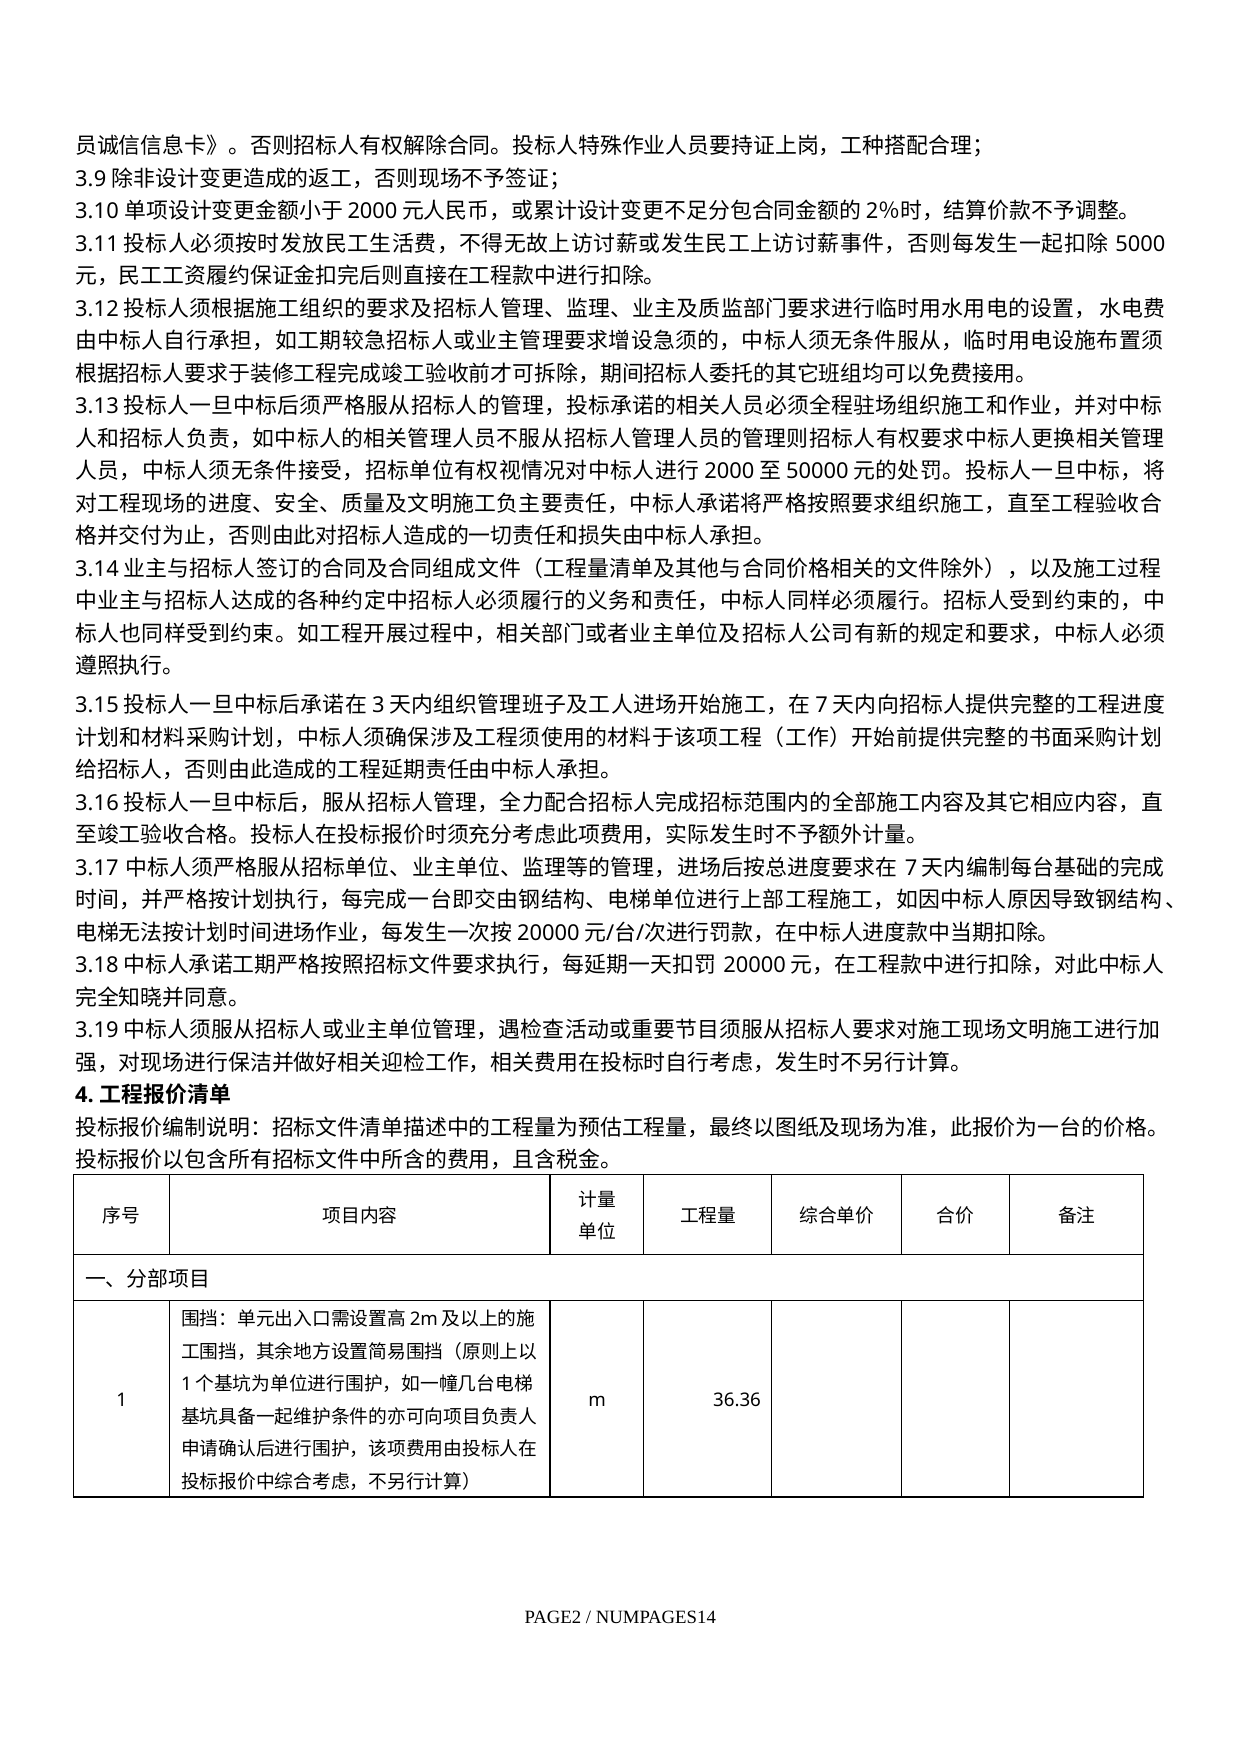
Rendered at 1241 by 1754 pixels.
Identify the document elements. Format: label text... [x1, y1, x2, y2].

table_cell [772, 1301, 901, 1496]
table_header 计量 单位 [551, 1175, 643, 1253]
table_cell [1010, 1301, 1143, 1496]
text 3.11投标人必须按时发放民工生活费，不得无故上访讨薪或发生民工上访讨薪事件，否则每发生一起扣除5000元，民工工资履约保证金扣完后则直接在工程款中进行扣除。 [75, 226, 1165, 291]
text 3.18中标人承诺工期严格按照招标文件要求执行，每延期一天扣罚20000元，在工程款中进行扣除，对此中标人完全知晓并同意。 [75, 947, 1165, 1012]
table_header 项目内容 [170, 1175, 549, 1253]
text 3.9 除非设计变更造成的返工，否则现场不予签证； [75, 161, 1165, 193]
text 3.12投标人须根据施工组织的要求及招标人管理、监理、业主及质监部门要求进行临时用水用电的设置，水电费由中标人自行承担，如工期较急招标人或业主管理要求增设急须的，中标人须无条件服从，临时用电设施布置须根据招标人要求于装修工程完成竣工验收前才可拆除，期间招标人委托的其它班组均可以免费接用。 [75, 291, 1165, 388]
text 3.15投标人一旦中标后承诺在3天内组织管理班子及工人进场开始施工，在7天内向招标人提供完整的工程进度计划和材料采购计划，中标人须确保涉及工程须使用的材料于该项工程（工作）开始前提供完整的书面采购计划给招标人，否则由此造成的工程延期责任由中标人承担。 [75, 687, 1165, 784]
table_header 序号 [74, 1175, 169, 1253]
text 3.17 中标人须严格服从招标单位、业主单位、监理等的管理，进场后按总进度要求在7天内编制每台基础的完成时间，并严格按计划执行，每完成一台即交由钢结构、电梯单位进行上部工程施工，如因中标人原因导致钢结构、电梯无法按计划时间进场作业，每发生一次按20000元/台/次进行罚款，在中标人进度款中当期扣除。 [75, 849, 1165, 947]
text 3.14业主与招标人签订的合同及合同组成文件（工程量清单及其他与合同价格相关的文件除外），以及施工过程中业主与招标人达成的各种约定中招标人必须履行的义务和责任，中标人同样必须履行。招标人受到约束的，中标人也同样受到约束。如工程开展过程中，相关部门或者业主单位及招标人公司有新的规定和要求，中标人必须遵照执行。 [75, 551, 1165, 681]
list 投标报价编制说明：招标文件清单描述中的工程量为预估工程量，最终以图纸及现场为准，此报价为一台的价格。投标报价以包含所有招标文件中所含的费用，且含税金。 [75, 1109, 1165, 1174]
list 工程报价清单 [75, 1077, 1165, 1109]
table_cell 围挡：单元出入口需设置高2m及以上的施工围挡，其余地方设置简易围挡（原则上以1个基坑为单位进行围护，如一幢几台电梯基坑具备一起维护条件的亦可向项目负责人申请确认后进行围护，该项费用由投标人在投标报价中综合考虑，不另行计算） [170, 1301, 549, 1496]
text 3.19中标人须服从招标人或业主单位管理，遇检查活动或重要节目须服从招标人要求对施工现场文明施工进行加强，对现场进行保洁并做好相关迎检工作，相关费用在投标时自行考虑，发生时不另行计算。 [75, 1012, 1165, 1077]
table_header 工程量 [644, 1175, 771, 1253]
table_cell 36.36 [644, 1301, 771, 1496]
table_cell [902, 1301, 1009, 1496]
table_header 备注 [1010, 1175, 1143, 1253]
table_cell m [551, 1301, 643, 1496]
text 3.10 单项设计变更金额小于2000元人民币，或累计设计变更不足分包合同金额的2％时，结算价款不予调整。 [75, 193, 1165, 226]
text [75, 128, 1165, 161]
text 3.13投标人一旦中标后须严格服从招标人的管理，投标承诺的相关人员必须全程驻场组织施工和作业，并对中标人和招标人负责，如中标人的相关管理人员不服从招标人管理人员的管理则招标人有权要求中标人更换相关管理人员，中标人须无条件接受，招标单位有权视情况对中标人进行2000至50000元的处罚。投标人一旦中标，将对工程现场的进度、安全、质量及文明施工负主要责任，中标人承诺将严格按照要求组织施工，直至工程验收合格并交付为止，否则由此对招标人造成的一切责任和损失由中标人承担。 [75, 388, 1165, 551]
table_header 合价 [902, 1175, 1009, 1253]
table_cell 一、分部项目 [74, 1255, 1143, 1300]
text 3.16投标人一旦中标后，服从招标人管理，全力配合招标人完成招标范围内的全部施工内容及其它相应内容，直至竣工验收合格。投标人在投标报价时须充分考虑此项费用，实际发生时不予额外计量。 [75, 784, 1165, 849]
table_header 综合单价 [772, 1175, 901, 1253]
table_cell 1 [74, 1301, 169, 1496]
